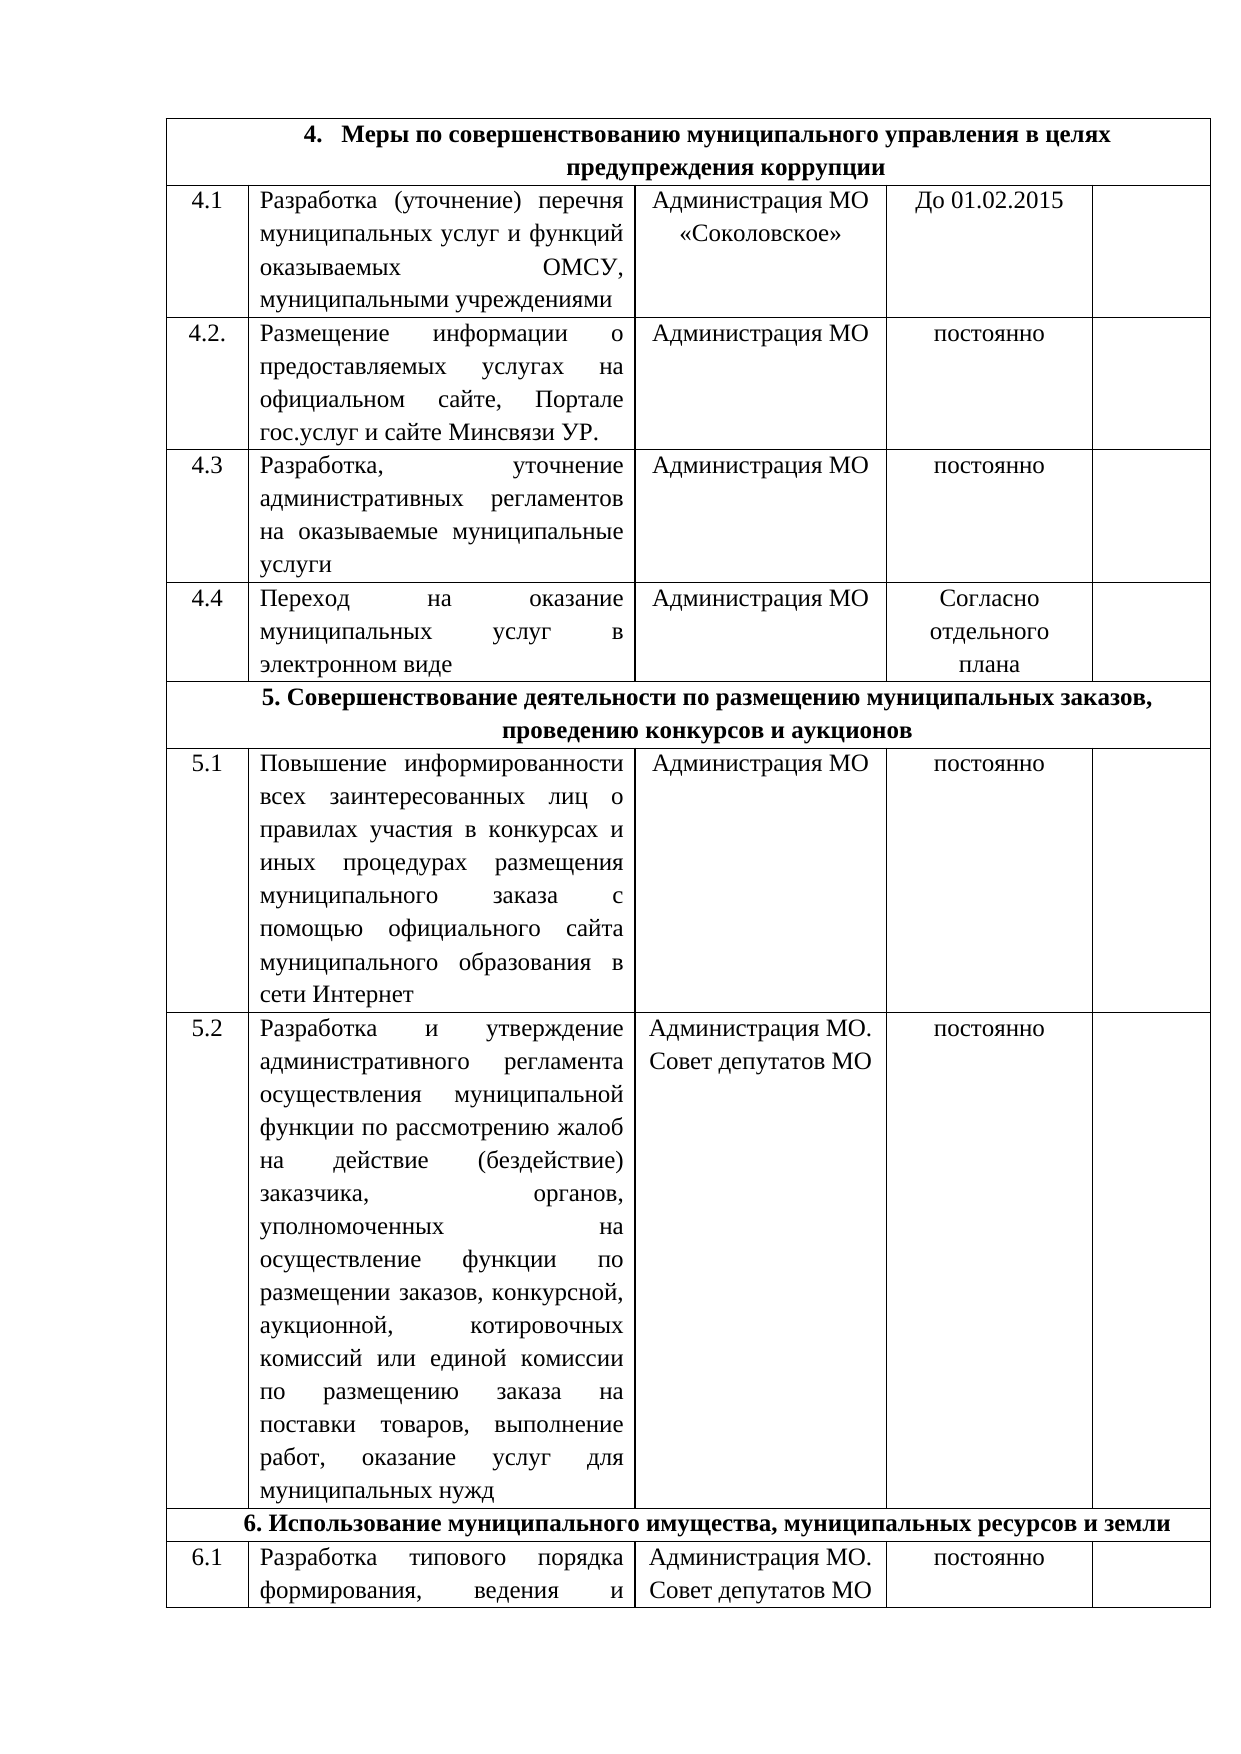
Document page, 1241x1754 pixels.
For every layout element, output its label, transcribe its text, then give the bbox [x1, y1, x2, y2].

table_cell Администрация МО [636, 318, 886, 449]
table_cell 4.2. [167, 318, 248, 449]
table_cell 4.4 [167, 583, 248, 681]
table_cell Меры по совершенствованию муниципального управления в целях предупреждения коррупции [167, 119, 1210, 184]
table_cell постоянно [887, 1542, 1092, 1607]
table_cell 4.1 [167, 186, 248, 317]
table_cell [1093, 1542, 1210, 1607]
table_cell 5.2 [167, 1013, 248, 1507]
table_cell постоянно [887, 318, 1092, 449]
table_cell 5.1 [167, 749, 248, 1012]
table_cell Переход на оказание муниципальных услуг в электронном виде [249, 583, 634, 681]
table_cell 5. Совершенствование деятельности по размещению муниципальных заказов, проведению конкурсов и аукционов [167, 682, 1210, 747]
table_cell 6. Использование муниципального имущества, муниципальных ресурсов и земли [167, 1509, 1210, 1541]
table_cell постоянно [887, 450, 1092, 582]
table_cell Администрация МО [636, 450, 886, 582]
table_cell Разработка (уточнение) перечня муниципальных услуг и функций оказываемых ОМСУ, муниципальными учреждениями [249, 186, 634, 317]
table_cell [1093, 749, 1210, 1012]
table_cell [1093, 318, 1210, 449]
table_cell Разработка и утверждение административного регламента осуществления муниципальной функции по рассмотрению жалоб на действие (бездействие) заказчика, органов, уполномоченных на осуществление функции по размещении заказов, конкурсной, аукционной, котировочных комиссий или единой комиссии по размещению заказа на поставки товаров, выполнение работ, оказание услуг для муниципальных нужд [249, 1013, 634, 1507]
table_cell постоянно [887, 749, 1092, 1012]
table_cell [1093, 186, 1210, 317]
table_cell Согласно отдельного плана [887, 583, 1092, 681]
table_cell [1093, 1013, 1210, 1507]
table_cell Администрация МО [636, 583, 886, 681]
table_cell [249, 1542, 634, 1607]
table_cell Повышение информированности всех заинтересованных лиц о правилах участия в конкурсах и иных процедурах размещения муниципального заказа с помощью официального сайта муниципального образования в сети Интернет [249, 749, 634, 1012]
table_cell 6.1 [167, 1542, 248, 1607]
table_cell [636, 1542, 886, 1607]
table_cell Администрация МО [636, 749, 886, 1012]
table_cell 4.3 [167, 450, 248, 582]
table_cell Разработка, уточнение административных регламентов на оказываемые муниципальные услуги [249, 450, 634, 582]
table_cell Администрация МО «Соколовское» [636, 186, 886, 317]
table_cell [1093, 583, 1210, 681]
table_cell До 01.02.2015 [887, 186, 1092, 317]
table_cell [1093, 450, 1210, 582]
table_cell Размещение информации о предоставляемых услугах на официальном сайте, Портале гос.услуг и сайте Минсвязи УР. [249, 318, 634, 449]
table_cell постоянно [887, 1013, 1092, 1507]
table_cell Администрация МО. Совет депутатов МО [636, 1013, 886, 1507]
